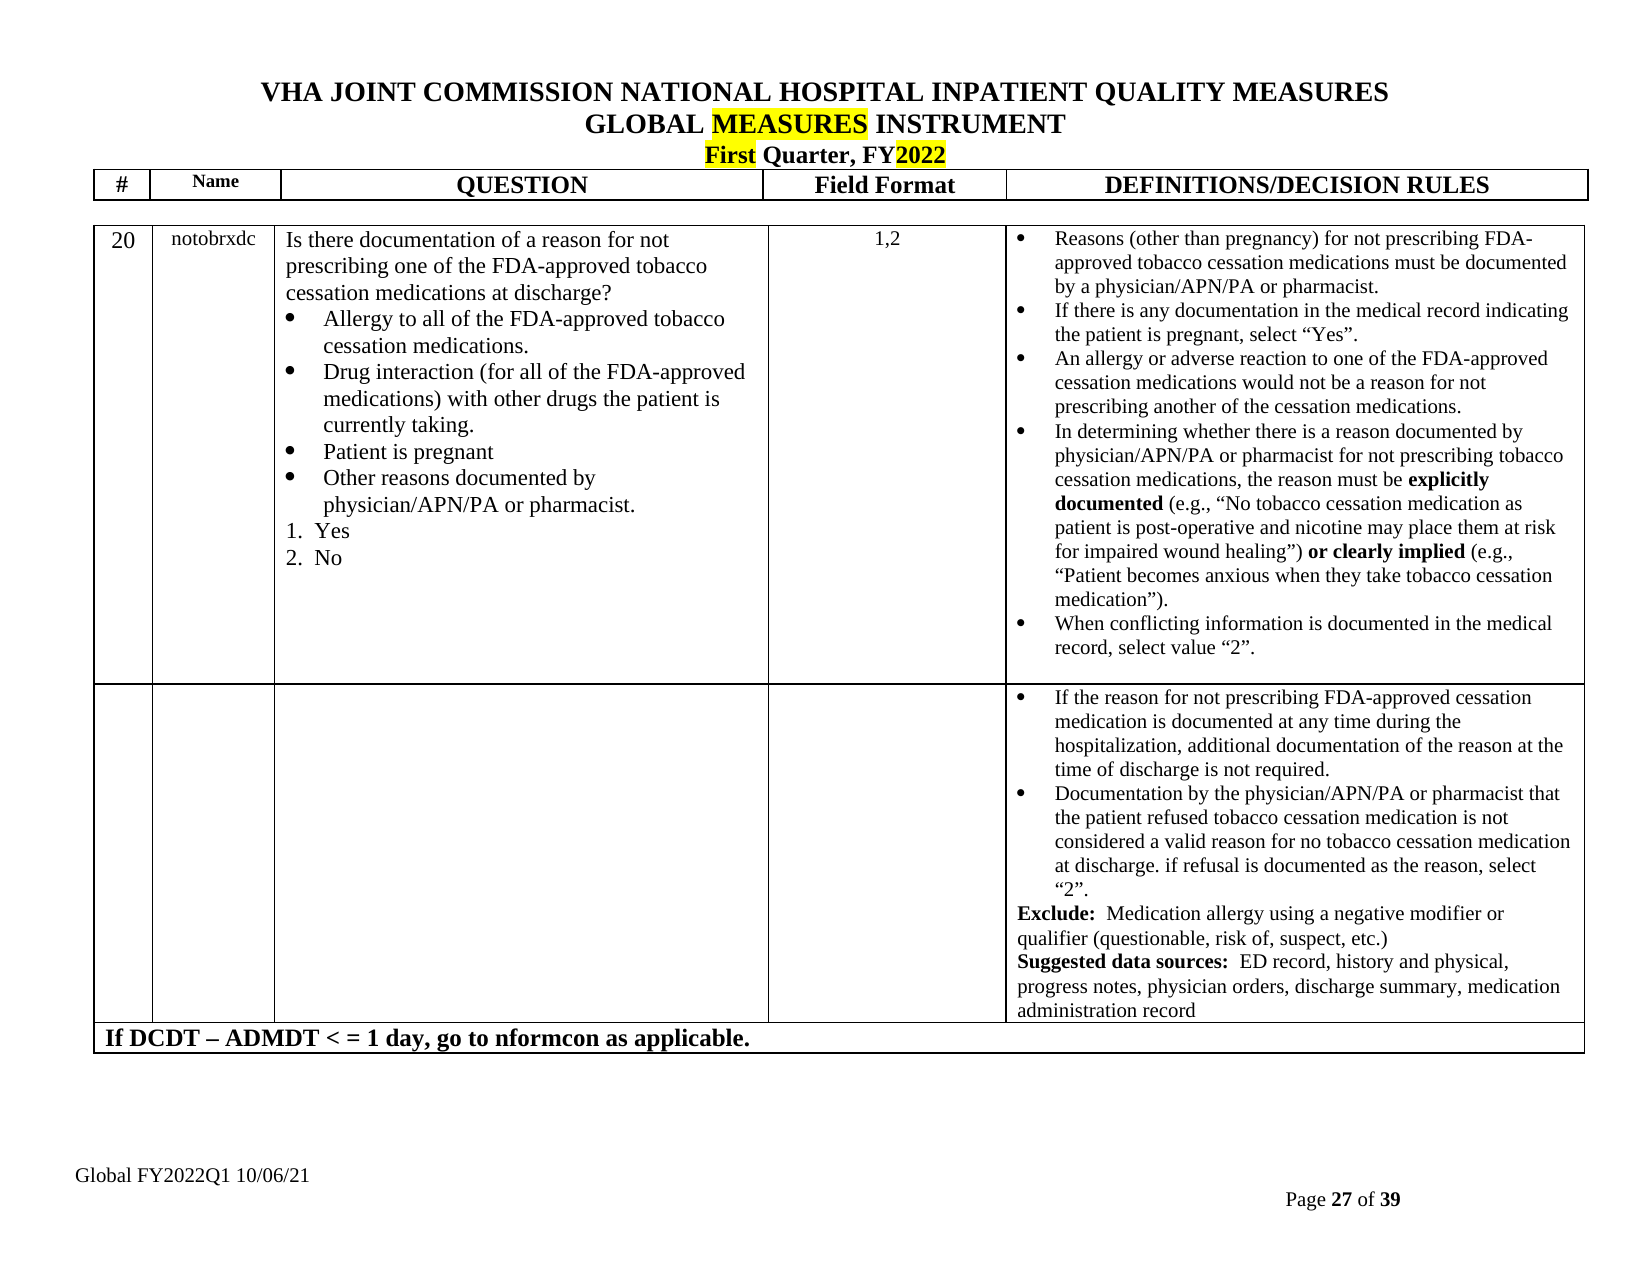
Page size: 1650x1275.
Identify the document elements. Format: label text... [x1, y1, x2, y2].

table_cell notobrxdc [153, 226, 274, 683]
table_cell 1,2 [769, 226, 1005, 683]
table_cell Reasons (other than pregnancy) for not prescribing FDA-approved tobacco cessation medications must be documented by a physician/APN/PA or pharmacist. If there is any documentation in the medical record indicating the patient is pregnant, select “Yes”. An allergy or adverse reaction to one of the FDA-approved cessation medications would not be a reason for not prescribing another of the cessation medications. In determining whether there is a reason documented by physician/APN/PA or pharmacist for not prescribing tobacco cessation medications, the reason must be explicitly documented (e.g., “No tobacco cessation medication as patient is post-operative and nicotine may place them at risk for impaired wound healing”) or clearly implied (e.g., “Patient becomes anxious when they take tobacco cessation medication”). When conflicting information is documented in the medical record, select value “2”. [1007, 226, 1584, 683]
table_cell [153, 685, 274, 1022]
table_cell If the reason for not prescribing FDA-approved cessation medication is documented at any time during the hospitalization, additional documentation of the reason at the time of discharge is not required. Documentation by the physician/APN/PA or pharmacist that the patient refused tobacco cessation medication is not considered a valid reason for no tobacco cessation medication at discharge. if refusal is documented as the reason, select “2”. Exclude: Medication allergy using a negative modifier or qualifier (questionable, risk of, suspect, etc.) Suggested data sources: ED record, history and physical, progress notes, physician orders, discharge summary, medication administration record [1007, 685, 1584, 1022]
table_cell If DCDT – ADMDT < = 1 day, go to nformcon as applicable. [95, 1023, 1584, 1052]
table_cell 20 [95, 226, 152, 683]
table_cell [95, 685, 152, 1022]
table_cell [769, 685, 1005, 1022]
table_cell [275, 685, 768, 1022]
table_cell Is there documentation of a reason for not prescribing one of the FDA-approved tobacco cessation medications at discharge? Allergy to all of the FDA-approved tobacco cessation medications. Drug interaction (for all of the FDA-approved medications) with other drugs the patient is currently taking. Patient is pregnant Other reasons documented by physician/APN/PA or pharmacist. 1. Yes 2. No [275, 226, 768, 683]
